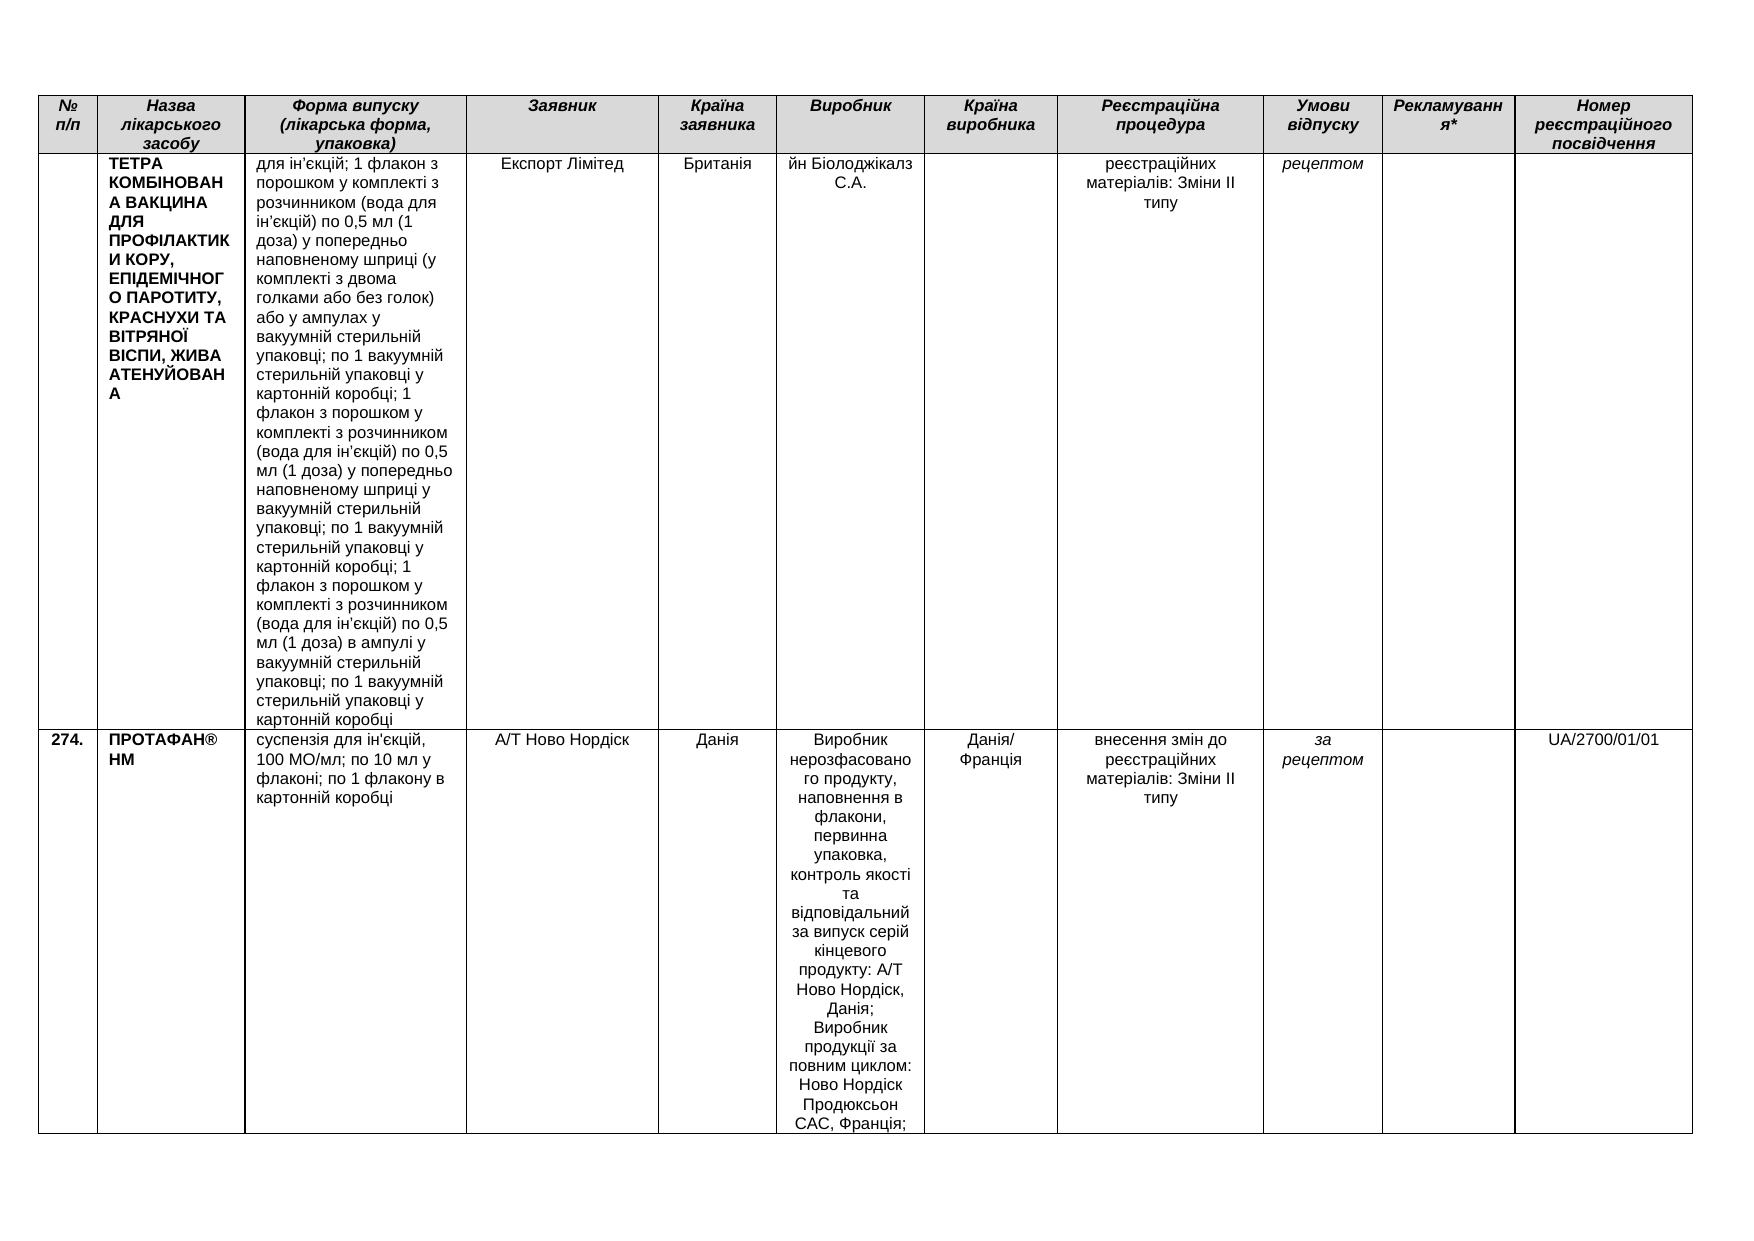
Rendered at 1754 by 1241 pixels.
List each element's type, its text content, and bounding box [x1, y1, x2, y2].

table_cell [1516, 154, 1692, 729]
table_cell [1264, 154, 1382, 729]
table_header Країна заявника [659, 96, 776, 153]
table_header Умови відпуску [1264, 96, 1382, 153]
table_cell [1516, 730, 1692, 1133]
table_header Реєстраційна процедура [1058, 96, 1263, 153]
table_header Номер реєстраційного посвідчення [1516, 96, 1692, 153]
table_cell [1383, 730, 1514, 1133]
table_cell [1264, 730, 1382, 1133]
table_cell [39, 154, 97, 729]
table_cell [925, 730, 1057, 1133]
table_header Рекламування* [1383, 96, 1514, 153]
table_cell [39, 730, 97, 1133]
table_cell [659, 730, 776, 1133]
table_header Виробник [777, 96, 924, 153]
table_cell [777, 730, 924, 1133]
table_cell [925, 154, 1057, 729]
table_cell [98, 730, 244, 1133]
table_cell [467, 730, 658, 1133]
table_header Заявник [467, 96, 658, 153]
table_header № п/п [39, 96, 97, 153]
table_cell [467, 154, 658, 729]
table_header Форма випуску (лікарська форма, упаковка) [246, 96, 466, 153]
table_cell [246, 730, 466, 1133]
table_header Країна виробника [925, 96, 1057, 153]
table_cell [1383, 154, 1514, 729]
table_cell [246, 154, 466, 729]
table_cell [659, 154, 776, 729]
table_header Назва лікарського засобу [98, 96, 244, 153]
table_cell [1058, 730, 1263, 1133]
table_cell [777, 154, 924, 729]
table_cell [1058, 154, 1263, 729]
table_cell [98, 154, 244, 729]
